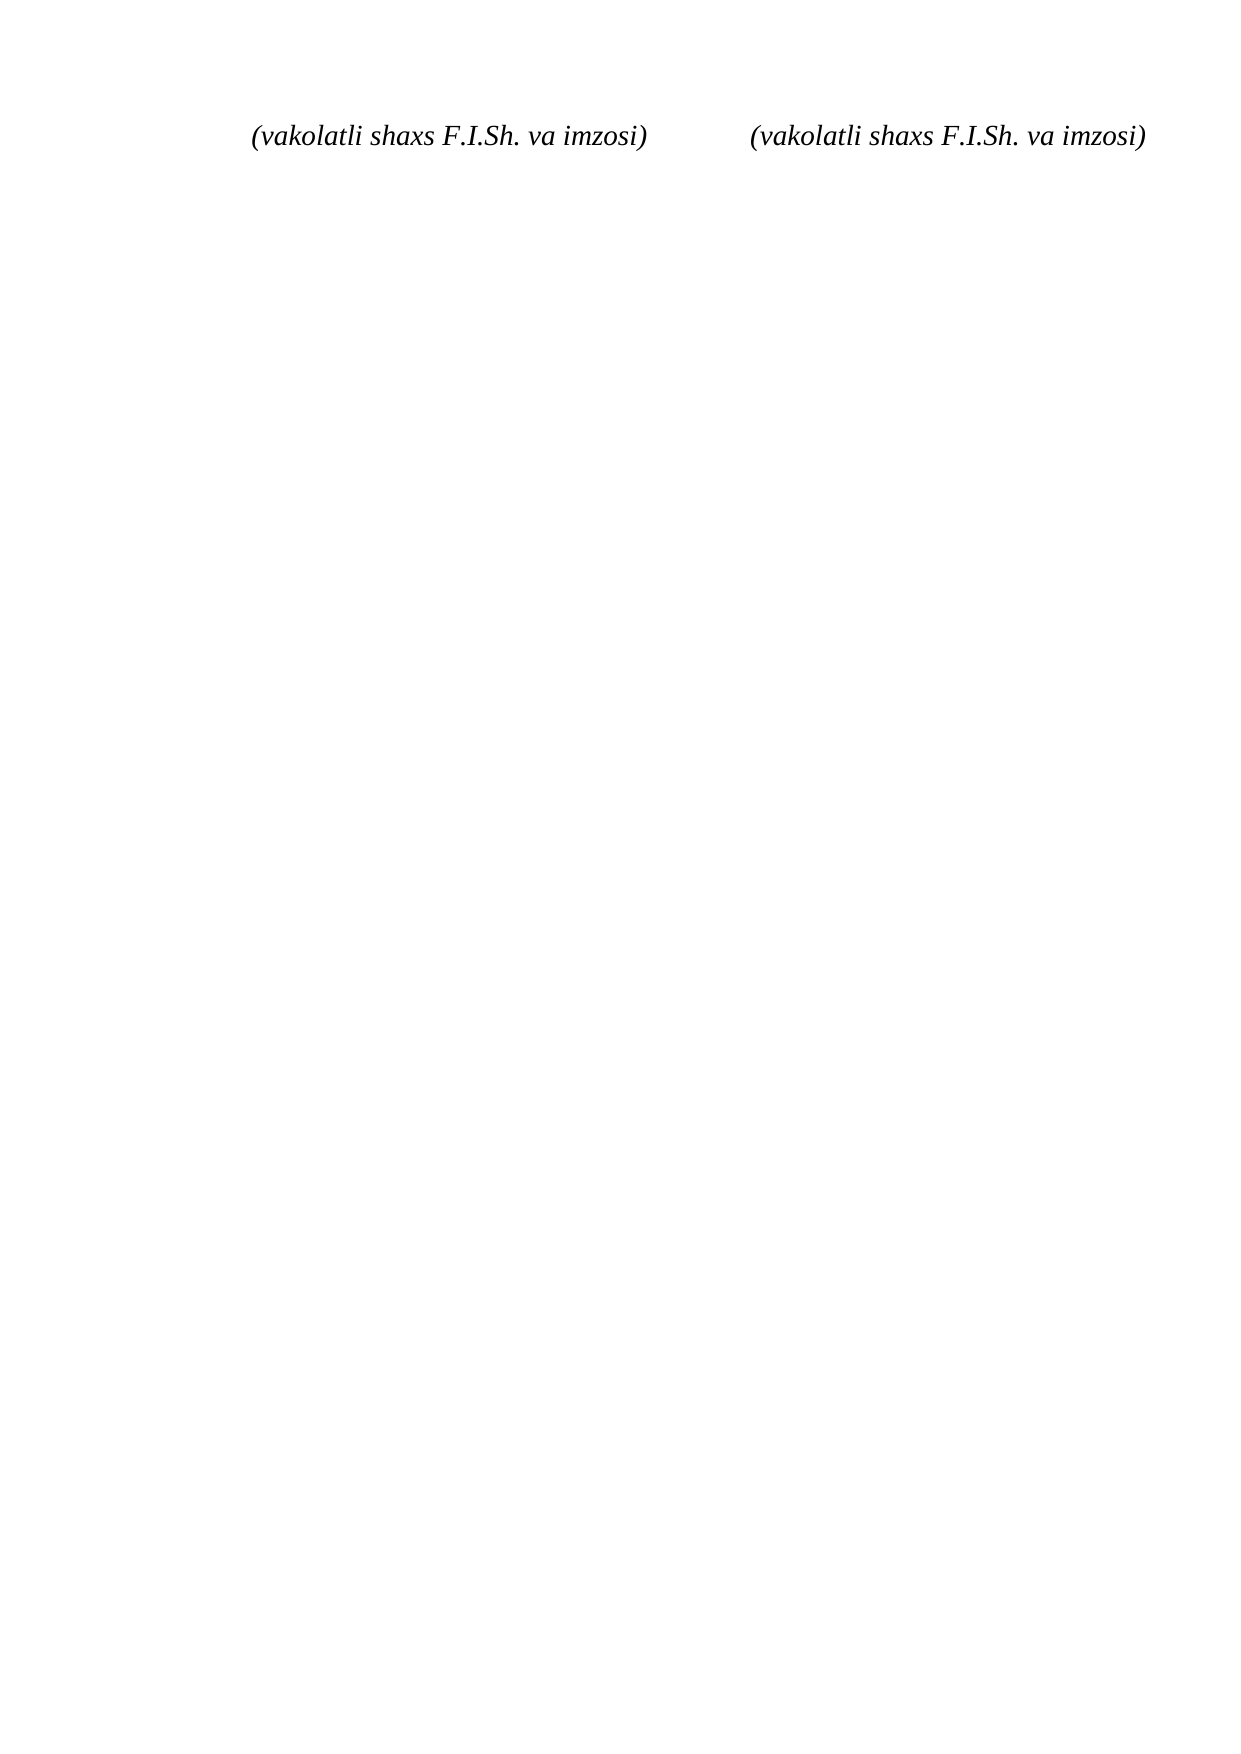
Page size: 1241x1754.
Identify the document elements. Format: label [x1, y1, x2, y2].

table_header [665, 118, 1163, 195]
table_header [166, 118, 665, 195]
